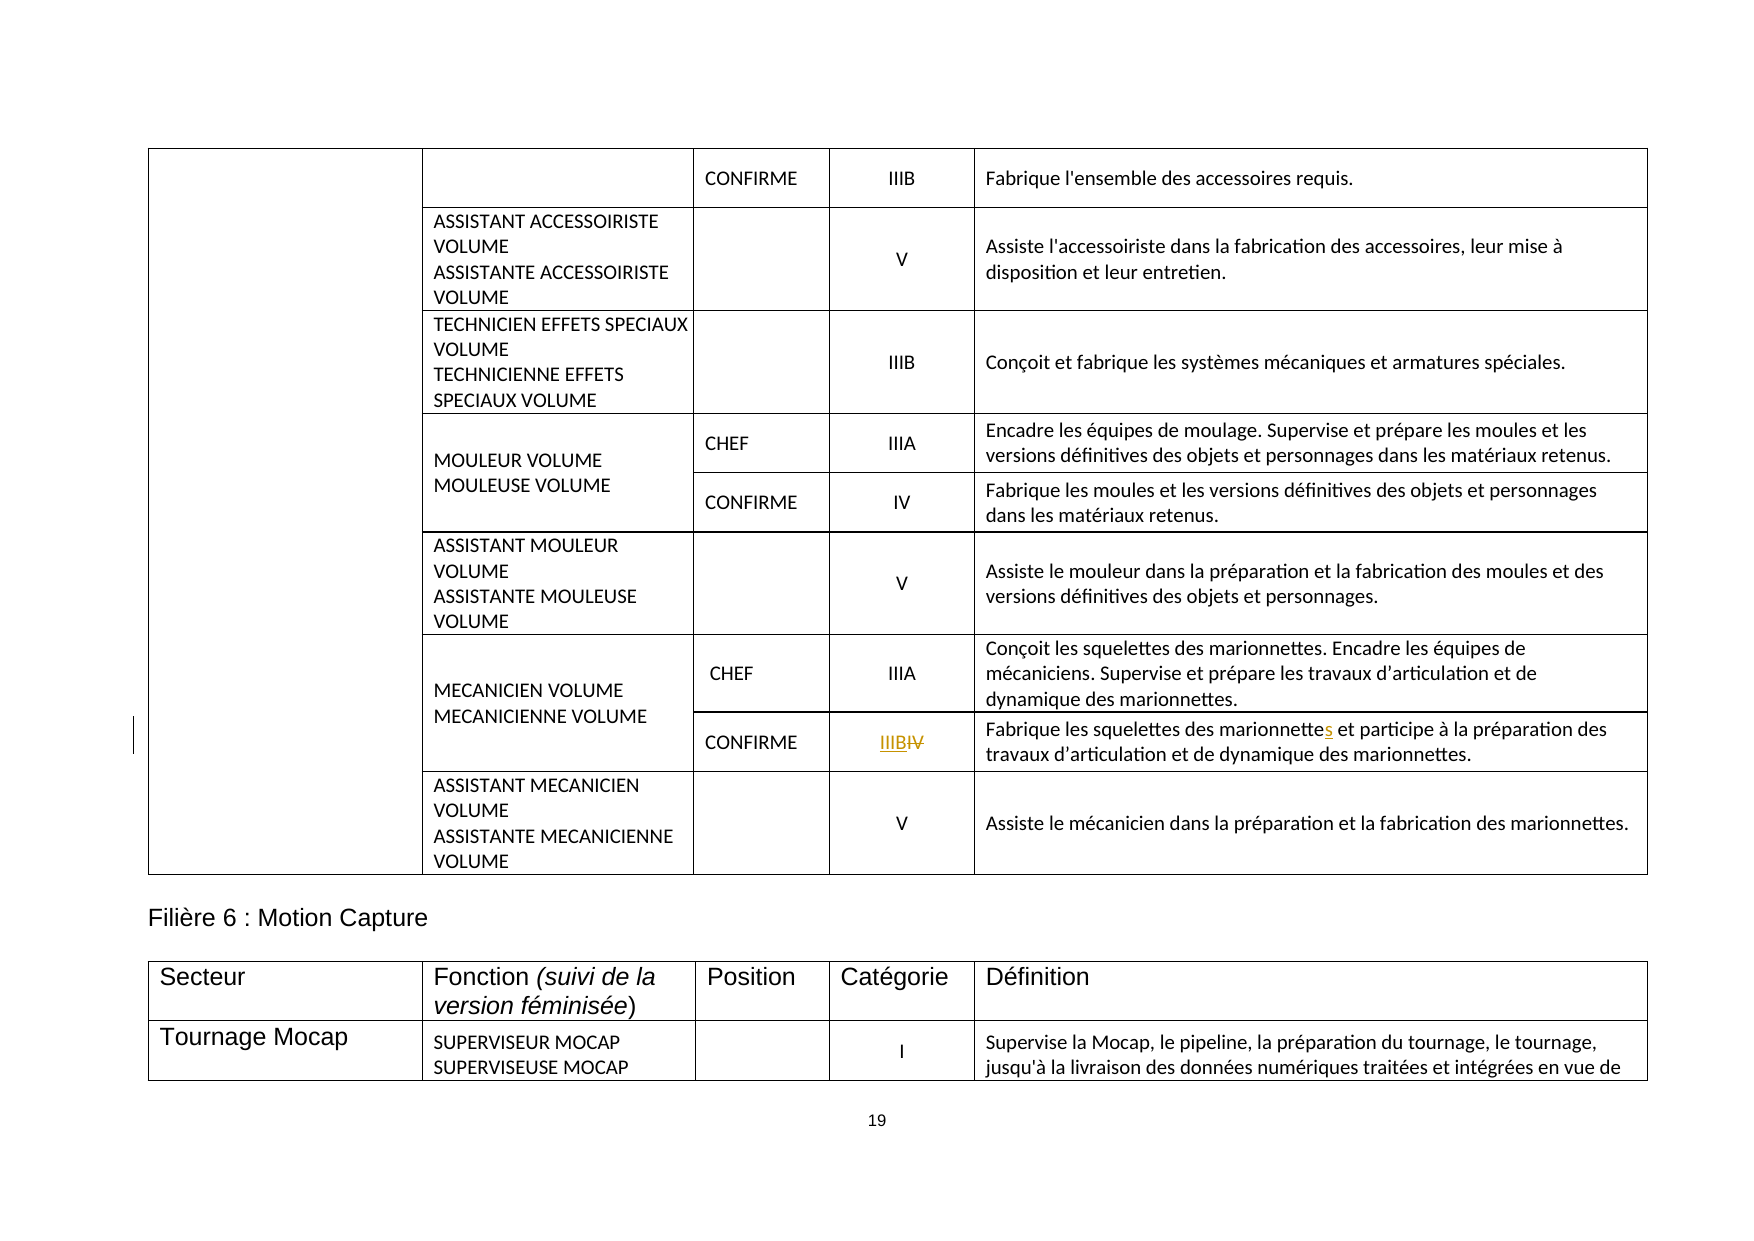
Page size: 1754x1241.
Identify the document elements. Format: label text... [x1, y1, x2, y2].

table_cell [694, 208, 829, 310]
table_cell Encadre les équipes de moulage. Supervise et prépare les moules et les versions définitives des objets et personnages dans les matériaux retenus. [975, 414, 1647, 472]
table_cell ASSISTANT MECANICIEN VOLUME ASSISTANTE MECANICIENNE VOLUME [423, 772, 693, 874]
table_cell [423, 1021, 695, 1080]
table_cell [830, 713, 974, 771]
table_cell MECANICIEN VOLUME MECANICIENNE VOLUME [423, 635, 693, 771]
table_header Définition [975, 962, 1647, 1020]
table_cell CONFIRME [694, 149, 829, 207]
table_cell [694, 533, 829, 634]
table_header Secteur [149, 962, 422, 1020]
table_cell MOULEUR VOLUME MOULEUSE VOLUME [423, 414, 693, 531]
table_cell V [830, 772, 974, 874]
table_cell IIIB [830, 149, 974, 207]
table_cell Conçoit et fabrique les systèmes mécaniques et armatures spéciales. [975, 311, 1647, 412]
table_cell IIIA [830, 414, 974, 472]
table_cell [696, 1021, 829, 1080]
table_cell CONFIRME [694, 473, 829, 531]
table_cell IIIA [830, 635, 974, 711]
table_cell TECHNICIEN EFFETS SPECIAUX VOLUME TECHNICIENNE EFFETS SPECIAUX VOLUME [423, 311, 693, 412]
table_cell ASSISTANT ACCESSOIRISTE VOLUME ASSISTANTE ACCESSOIRISTE VOLUME [423, 208, 693, 310]
table_cell [694, 311, 829, 412]
table_cell [694, 772, 829, 874]
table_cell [423, 149, 693, 207]
table_cell V [830, 208, 974, 310]
table_cell Fabrique les squelettes des marionnette et participe à la préparation des travaux d’articulation et de dynamique des marionnettes. [975, 713, 1647, 771]
table_header Catégorie [830, 962, 974, 1020]
table_header Position [696, 962, 829, 1020]
table_cell Tournage Mocap [149, 1021, 422, 1080]
table_cell Conçoit les squelettes des marionnettes. Encadre les équipes de mécaniciens. Supervise et prépare les travaux d’articulation et de dynamique des marionnettes. [975, 635, 1647, 711]
table_cell CONFIRME [694, 713, 829, 771]
table_cell Fabrique l'ensemble des accessoires requis. [975, 149, 1647, 207]
table_cell Assiste le mécanicien dans la préparation et la fabrication des marionnettes. [975, 772, 1647, 874]
table_cell IV [830, 473, 974, 531]
table_cell CHEF [694, 635, 829, 711]
table_header Fonction (suivi de la version féminisée) [423, 962, 695, 1020]
table_cell ASSISTANT MOULEUR VOLUME ASSISTANTE MOULEUSE VOLUME [423, 533, 693, 634]
table_cell Assiste l'accessoiriste dans la fabrication des accessoires, leur mise à disposition et leur entretien. [975, 208, 1647, 310]
table_cell Assiste le mouleur dans la préparation et la fabrication des moules et des versions définitives des objets et personnages. [975, 533, 1647, 634]
table_cell V [830, 533, 974, 634]
table_cell I [830, 1021, 974, 1080]
table_cell CHEF [694, 414, 829, 472]
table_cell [975, 1021, 1647, 1080]
text Filière 6 : Motion Capture [148, 903, 1606, 932]
table_cell IIIB [830, 311, 974, 412]
table_cell Fabrique les moules et les versions définitives des objets et personnages dans les matériaux retenus. [975, 473, 1647, 531]
